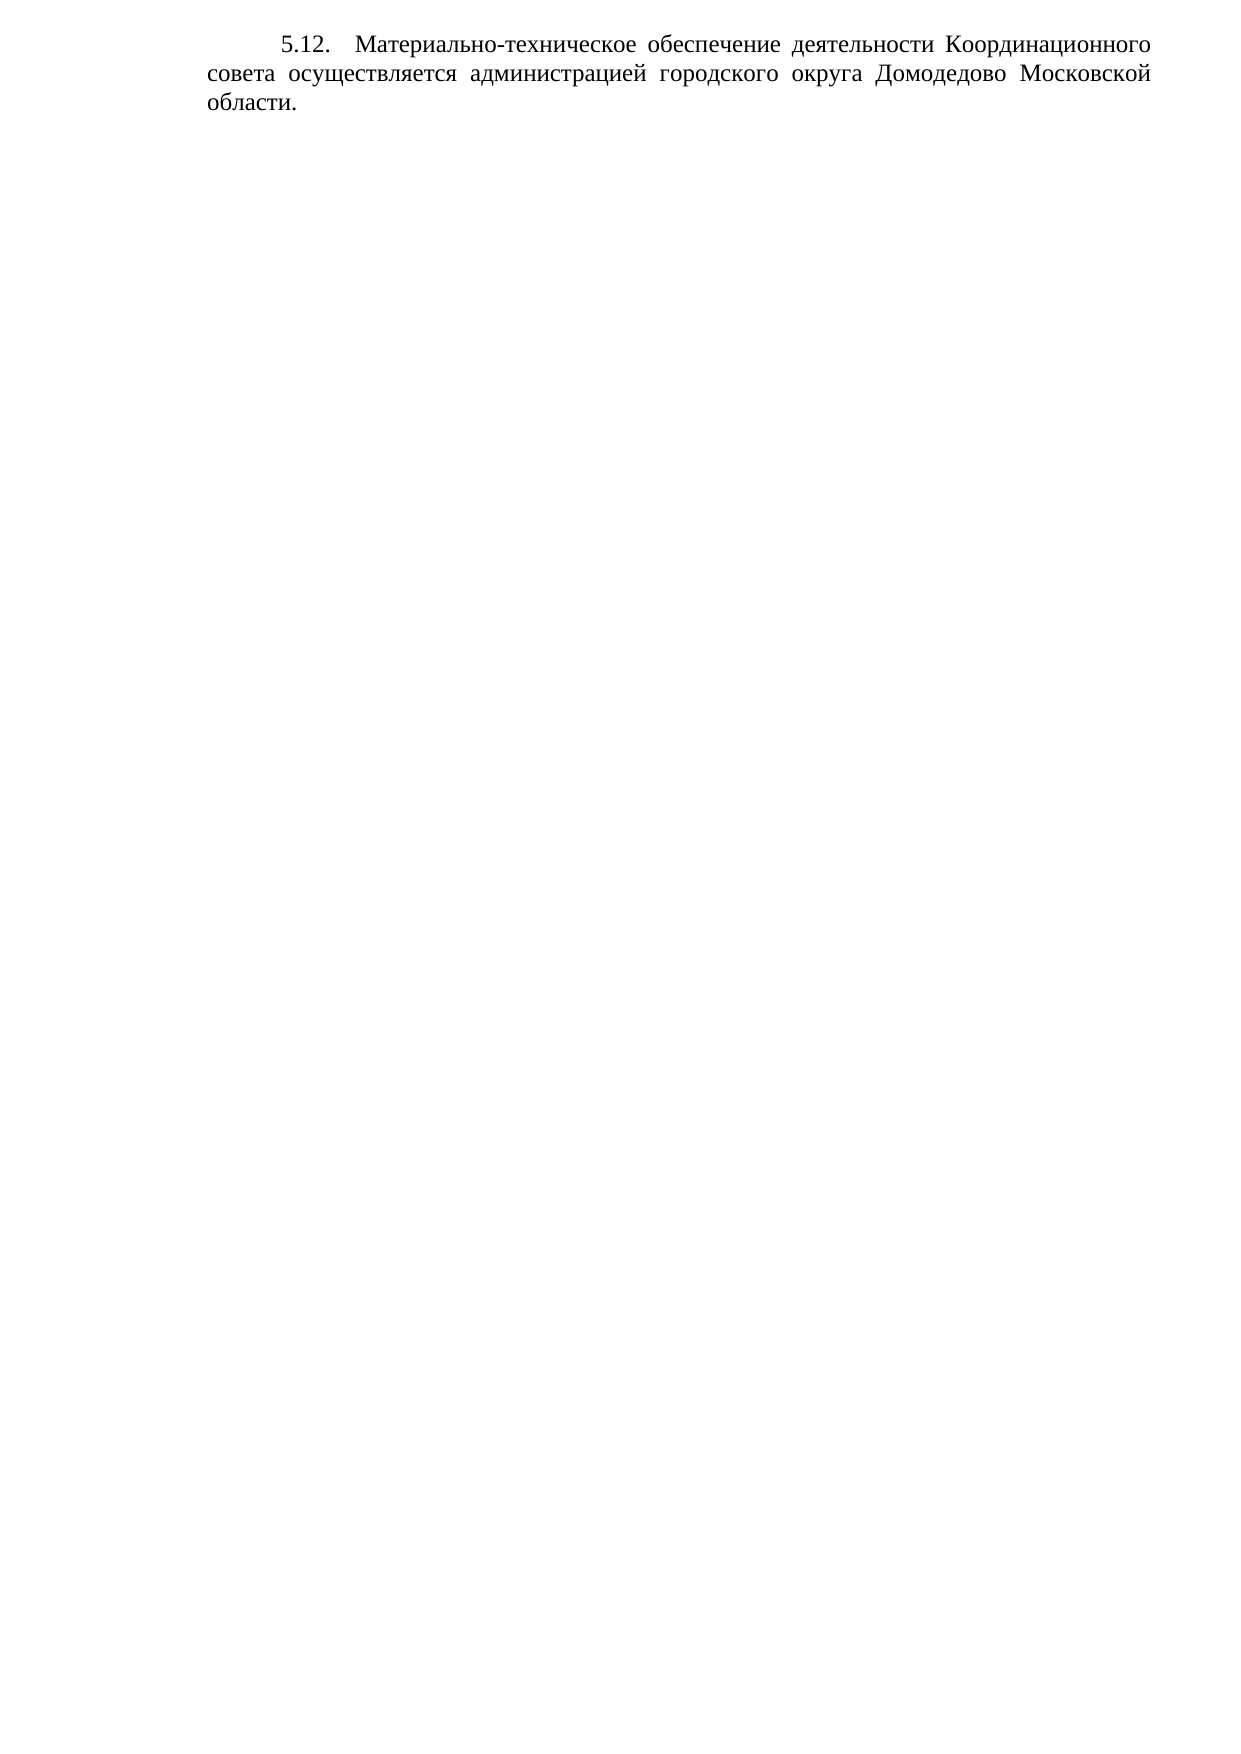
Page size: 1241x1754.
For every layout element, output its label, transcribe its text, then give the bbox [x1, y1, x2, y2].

text 5.12. Материально-техническое обеспечение деятельности Координационного совета осуществляется администрацией городского округа Домодедово Московской области. [207, 29, 1152, 116]
